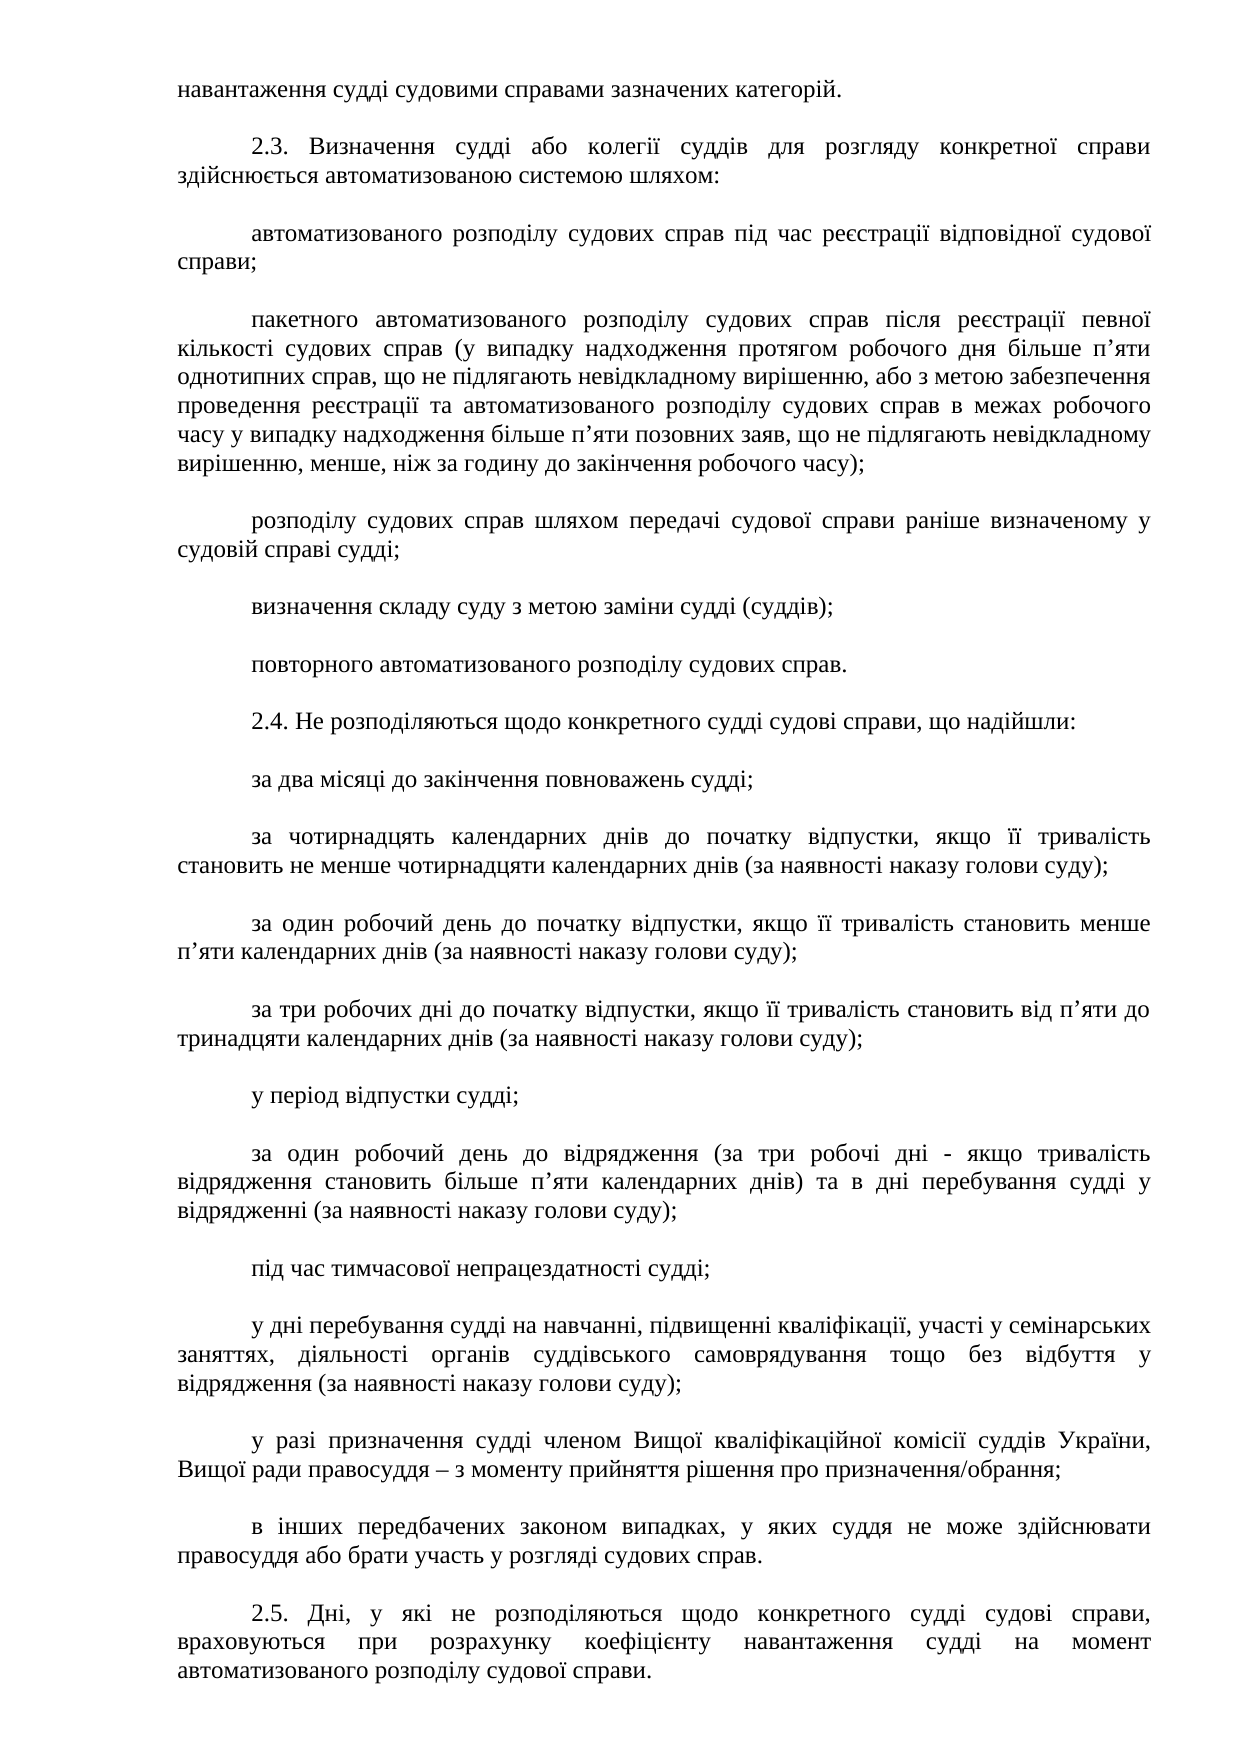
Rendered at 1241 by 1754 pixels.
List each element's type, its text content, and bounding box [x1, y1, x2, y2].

text визначення складу суду з метою заміни судді (суддів); [177, 591, 1152, 620]
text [177, 74, 1152, 103]
text під час тимчасової непрацездатності судді; [177, 1253, 1152, 1281]
text за три робочих дні до початку відпустки, якщо її тривалість становить від п’яти до тринадцяти календарних днів (за наявності наказу голови суду); [177, 994, 1152, 1051]
text в інших передбачених законом випадках, у яких суддя не може здійснювати правосуддя або брати участь у розгляді судових справ. [177, 1511, 1152, 1569]
text 2.5. Дні, у які не розподіляються щодо конкретного судді судові справи, враховуються при розрахунку коефіцієнту навантаження судді на момент автоматизованого розподілу судової справи. [177, 1598, 1152, 1684]
text у разі призначення судді членом Вищої кваліфікаційної комісії суддів України, Вищої ради правосуддя – з моменту прийняття рішення про призначення/обрання; [177, 1425, 1152, 1483]
text за один робочий день до відрядження (за три робочі дні - якщо тривалість відрядження становить більше п’яти календарних днів) та в дні перебування судді у відрядженні (за наявності наказу голови суду); [177, 1138, 1152, 1224]
text за чотирнадцять календарних днів до початку відпустки, якщо її тривалість становить не менше чотирнадцяти календарних днів (за наявності наказу голови суду); [177, 821, 1152, 879]
text автоматизованого розподілу судових справ під час реєстрації відповідної судової справи; [177, 218, 1152, 275]
text у дні перебування судді на навчанні, підвищенні кваліфікації, участі у семінарських заняттях, діяльності органів суддівського самоврядування тощо без відбуття у відрядження (за наявності наказу голови суду); [177, 1310, 1152, 1396]
text 2.4. Не розподіляються щодо конкретного судді судові справи, що надійшли: [177, 706, 1152, 735]
text за два місяці до закінчення повноважень судді; [177, 764, 1152, 793]
text у період відпустки судді; [177, 1080, 1152, 1109]
text пакетного автоматизованого розподілу судових справ після реєстрації певної кількості судових справ (у випадку надходження протягом робочого дня більше п’яти однотипних справ, що не підлягають невідкладному вирішенню, або з метою забезпечення проведення реєстрації та автоматизованого розподілу судових справ в межах робочого часу у випадку надходження більше п’яти позовних заяв, що не підлягають невідкладному вирішенню, менше, ніж за годину до закінчення робочого часу); [177, 304, 1152, 476]
text розподілу судових справ шляхом передачі судової справи раніше визначеному у судовій справі судді; [177, 505, 1152, 563]
text за один робочий день до початку відпустки, якщо її тривалість становить менше п’яти календарних днів (за наявності наказу голови суду); [177, 908, 1152, 965]
text 2.3. Визначення судді або колегії суддів для розгляду конкретної справи здійснюється автоматизованою системою шляхом: [177, 131, 1152, 189]
text повторного автоматизованого розподілу судових справ. [177, 649, 1152, 678]
